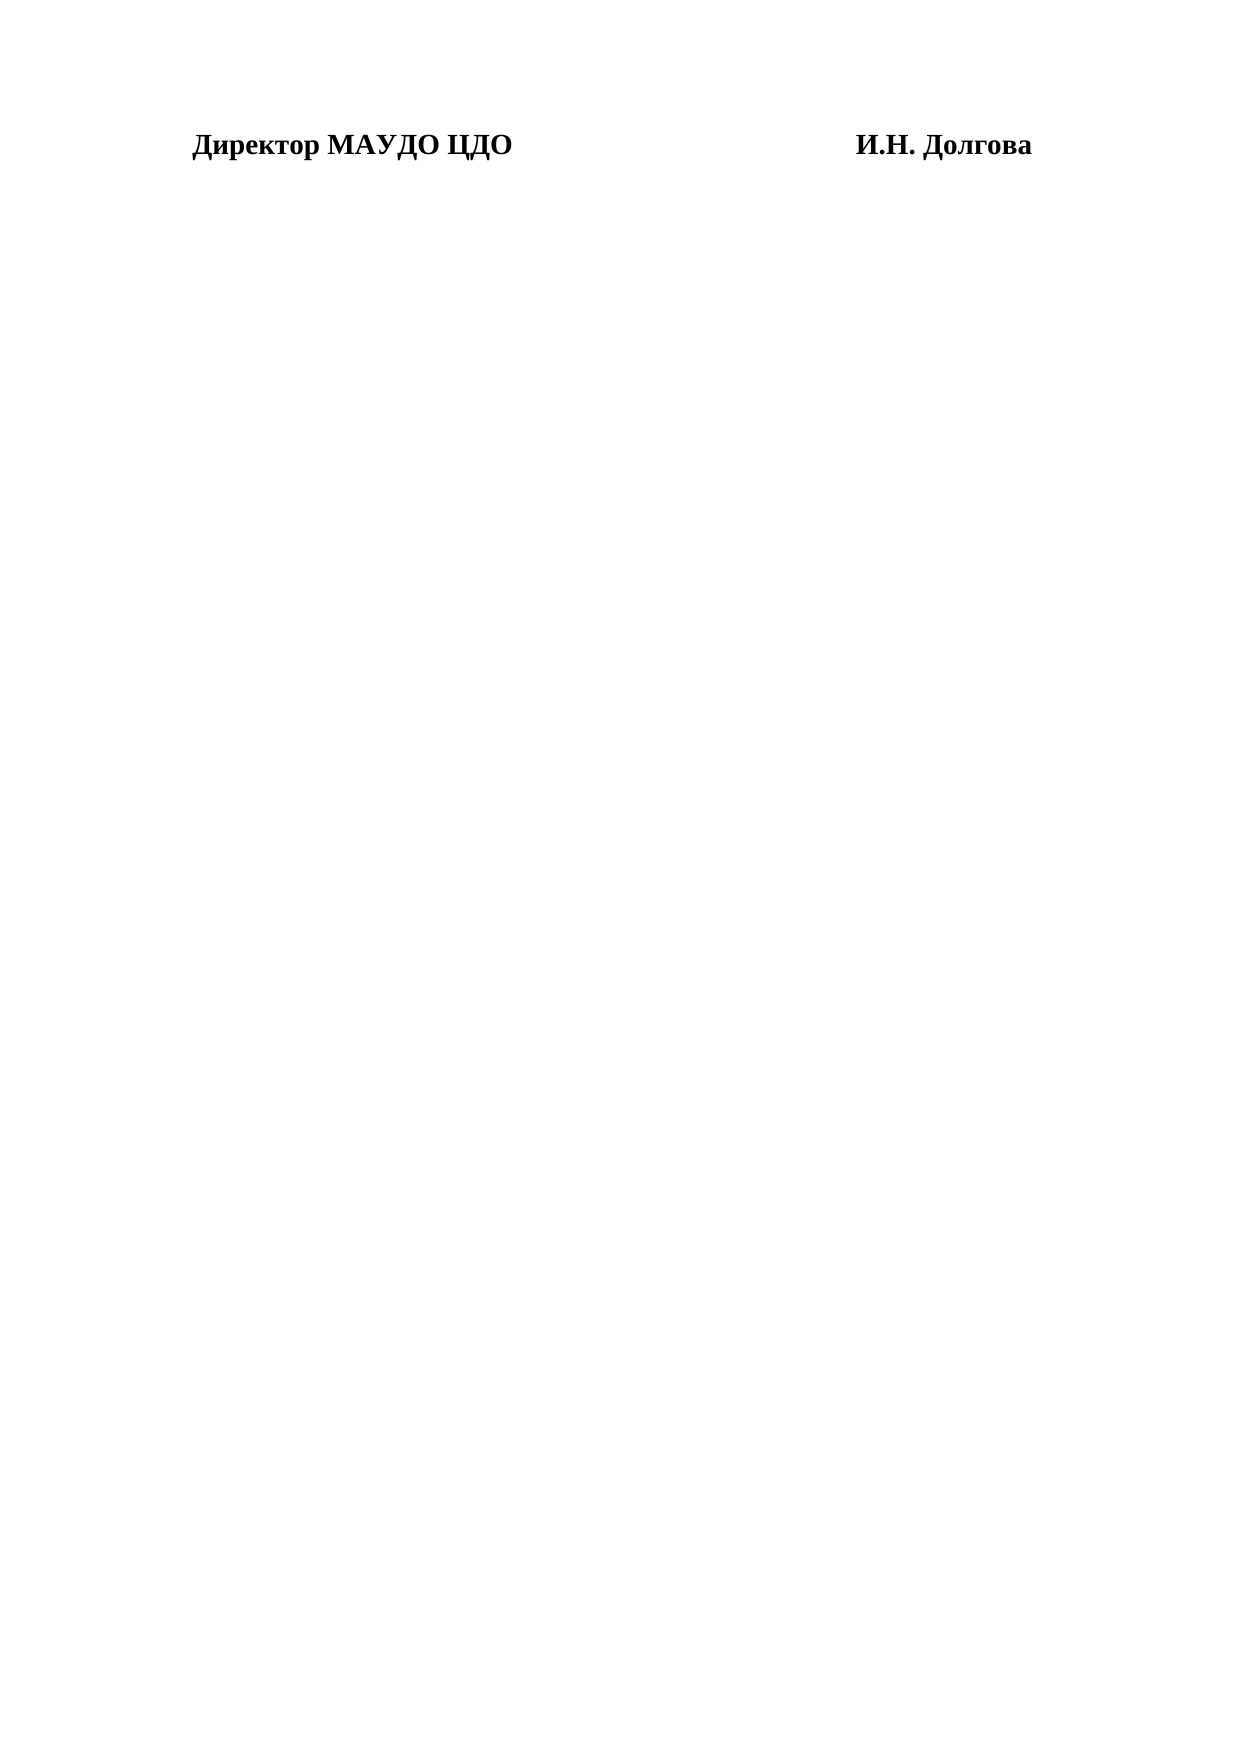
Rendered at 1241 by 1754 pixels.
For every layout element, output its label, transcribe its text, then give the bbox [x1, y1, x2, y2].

text Директор МАУДО ЦДО И.Н. Долгова [118, 127, 1122, 161]
